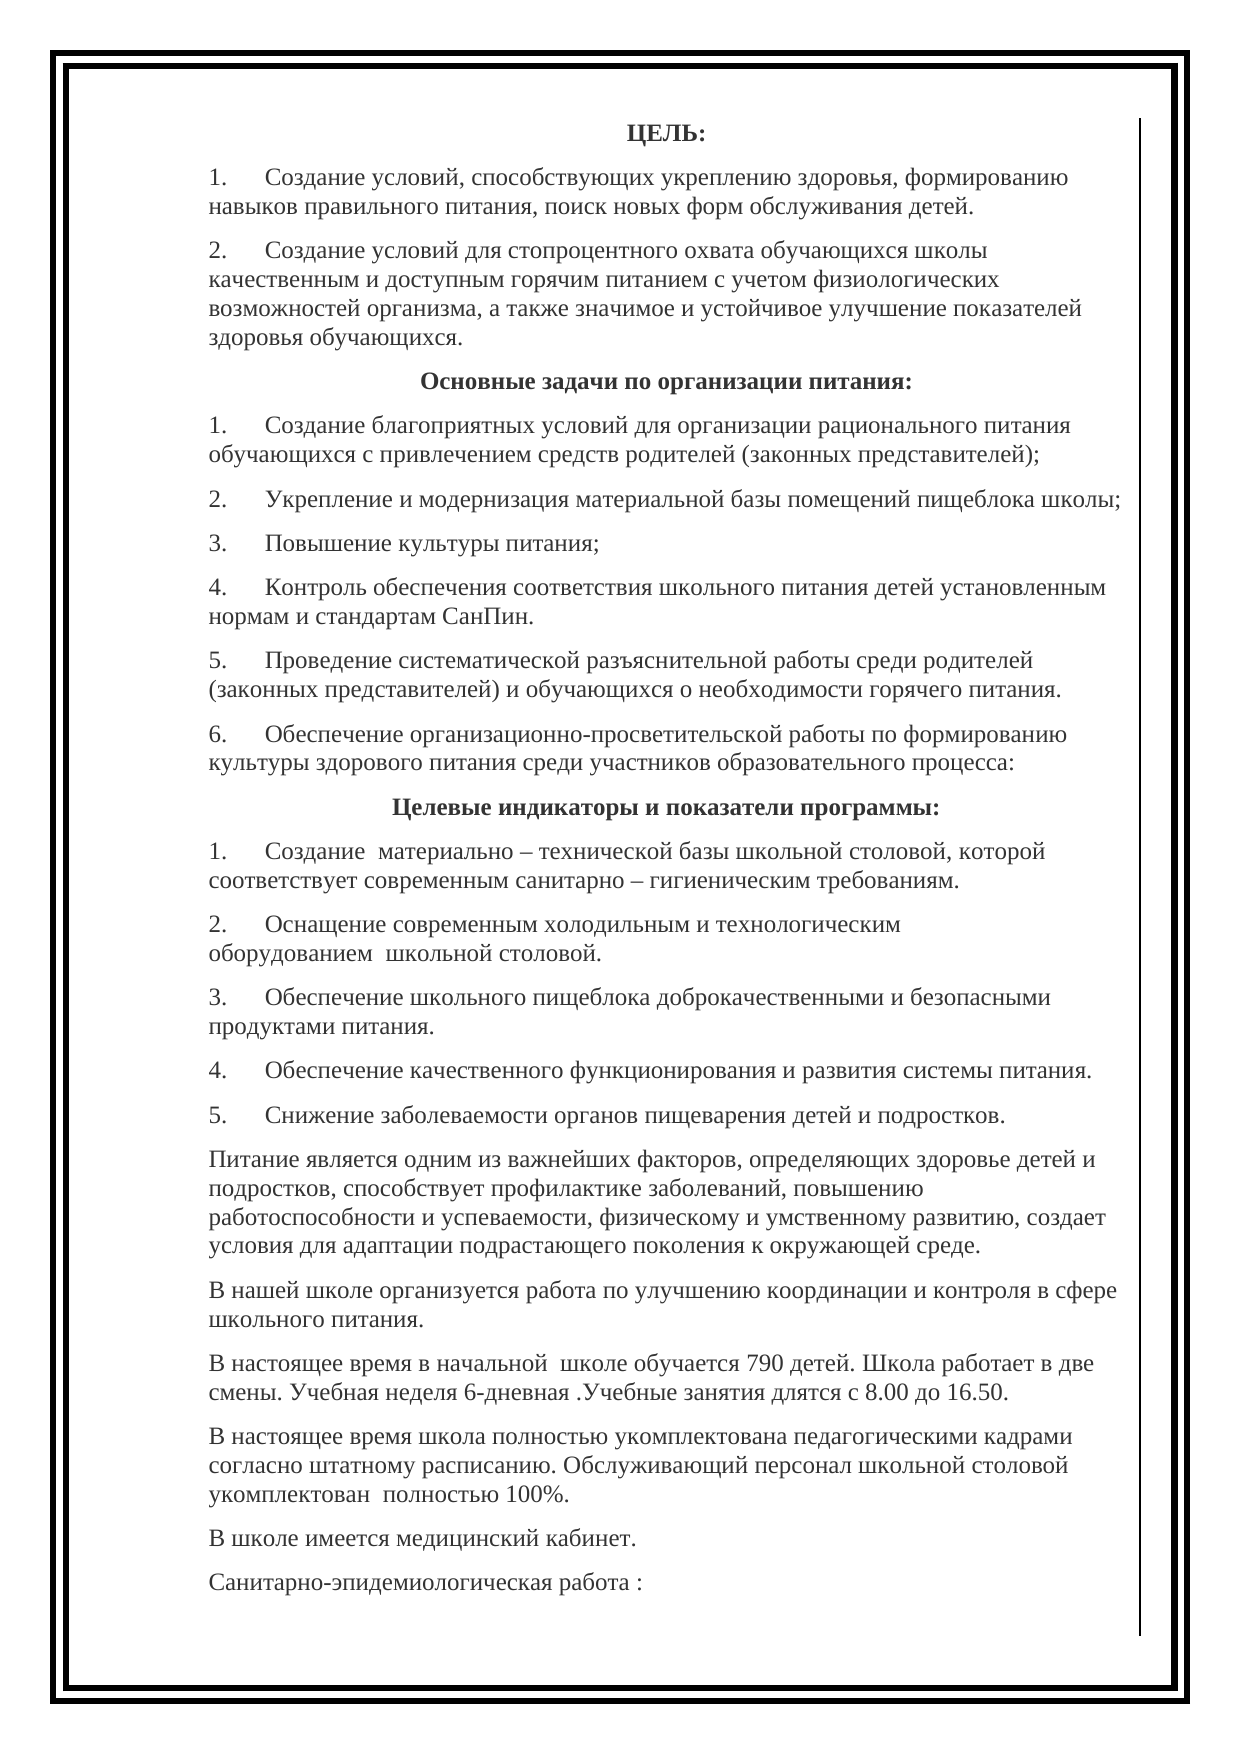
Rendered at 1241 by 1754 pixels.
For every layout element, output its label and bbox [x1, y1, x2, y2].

table_cell [177, 118, 1139, 1636]
table_cell [1141, 118, 1152, 1636]
